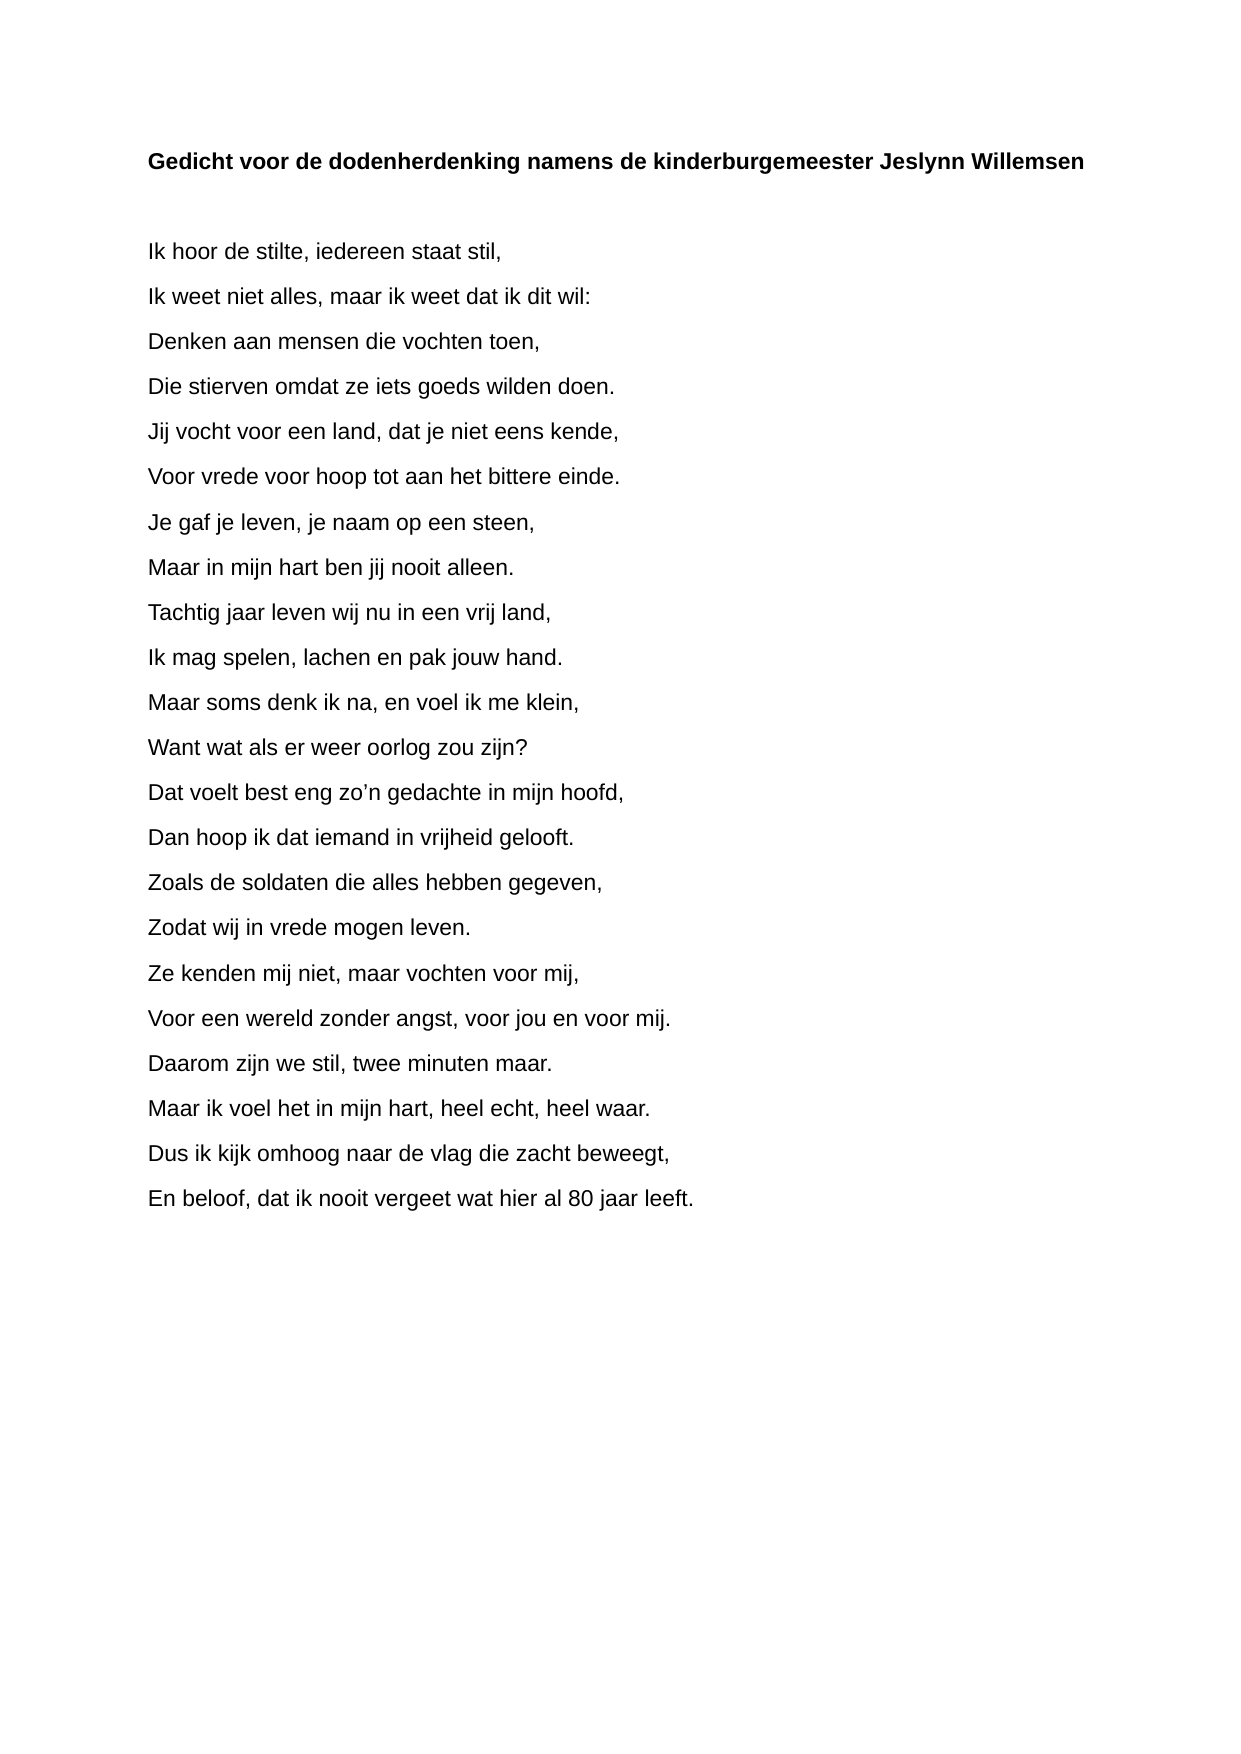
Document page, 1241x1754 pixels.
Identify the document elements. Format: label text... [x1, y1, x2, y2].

text Dat voelt best eng zo’n gedachte in mijn hoofd, [148, 779, 1093, 805]
text Ze kenden mij niet, maar vochten voor mij, [148, 959, 1093, 986]
text Denken aan mensen die vochten toen, [148, 328, 1093, 354]
text Zoals de soldaten die alles hebben gegeven, [148, 869, 1093, 896]
text Gedicht voor de dodenherdenking namens de kinderburgemeester Jeslynn Willemsen [148, 148, 1093, 174]
text Maar soms denk ik na, en voel ik me klein, [148, 689, 1093, 715]
text Jij vocht voor een land, dat je niet eens kende, [148, 418, 1093, 444]
text Die stierven omdat ze iets goeds wilden doen. [148, 373, 1093, 399]
text Dan hoop ik dat iemand in vrijheid gelooft. [148, 824, 1093, 851]
text Daarom zijn we stil, twee minuten maar. [148, 1050, 1093, 1076]
text Maar in mijn hart ben jij nooit alleen. [148, 553, 1093, 580]
text Je gaf je leven, je naam op een steen, [148, 508, 1093, 535]
text Ik mag spelen, lachen en pak jouw hand. [148, 644, 1093, 670]
text Voor vrede voor hoop tot aan het bittere einde. [148, 463, 1093, 490]
text Voor een wereld zonder angst, voor jou en voor mij. [148, 1004, 1093, 1031]
text Ik hoor de stilte, iedereen staat stil, [148, 238, 1093, 264]
text Ik weet niet alles, maar ik weet dat ik dit wil: [148, 283, 1093, 309]
text Zodat wij in vrede mogen leven. [148, 914, 1093, 941]
text Want wat als er weer oorlog zou zijn? [148, 734, 1093, 760]
text En beloof, dat ik nooit vergeet wat hier al 80 jaar leeft. [148, 1185, 1093, 1211]
text Tachtig jaar leven wij nu in een vrij land, [148, 599, 1093, 625]
text Dus ik kijk omhoog naar de vlag die zacht beweegt, [148, 1140, 1093, 1166]
text Maar ik voel het in mijn hart, heel echt, heel waar. [148, 1095, 1093, 1121]
